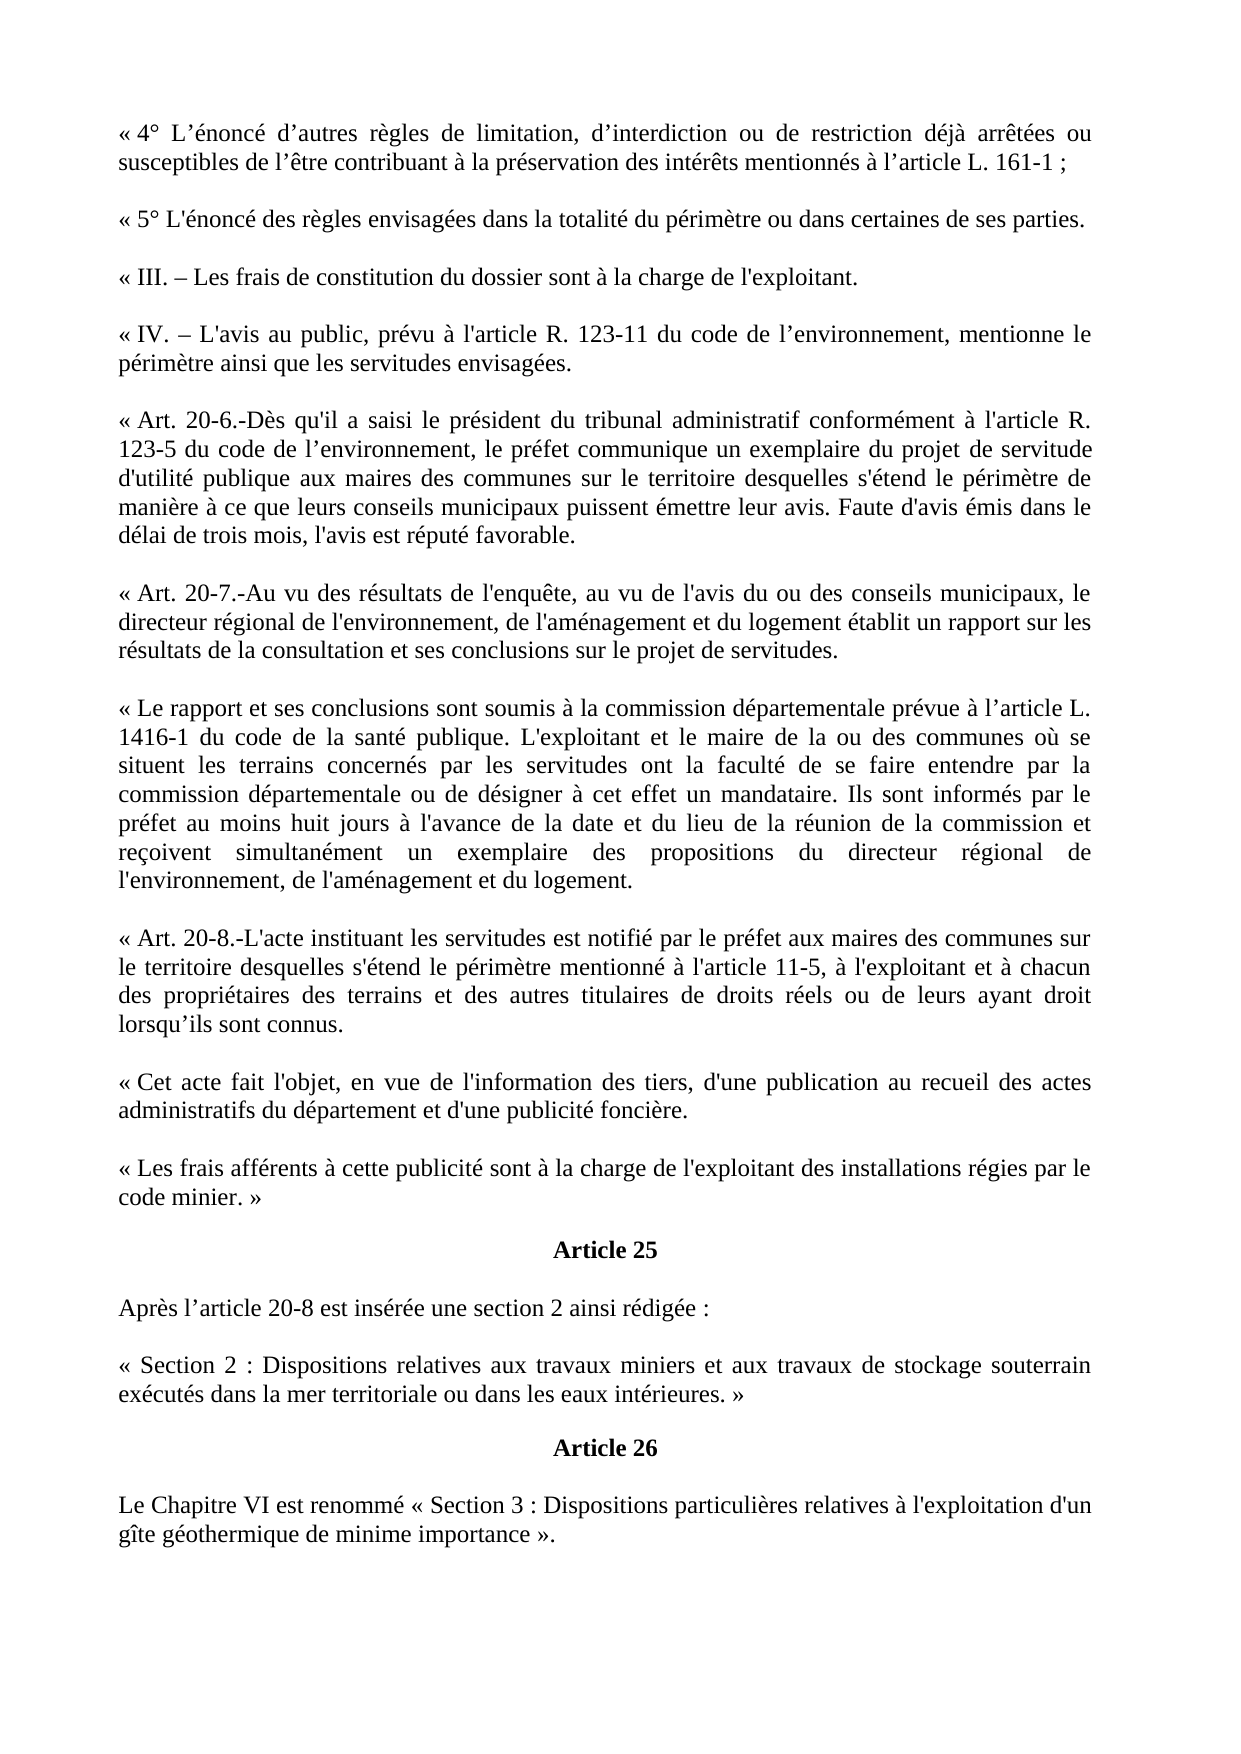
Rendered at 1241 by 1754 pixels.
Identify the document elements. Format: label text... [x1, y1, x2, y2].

text « III. – Les frais de constitution du dossier sont à la charge de l'exploitant. [118, 262, 1092, 291]
text « Art. 20-7.-Au vu des résultats de l'enquête, au vu de l'avis du ou des conseils municipaux, le directeur régional de l'environnement, de l'aménagement et du logement établit un rapport sur les résultats de la consultation et ses conclusions sur le projet de servitudes. [118, 578, 1092, 664]
text « Les frais afférents à cette publicité sont à la charge de l'exploitant des installations régies par le code minier. » [118, 1153, 1092, 1211]
text « Le rapport et ses conclusions sont soumis à la commission départementale prévue à l’article L. 1416-1 du code de la santé publique. L'exploitant et le maire de la ou des communes où se situent les terrains concernés par les servitudes ont la faculté de se faire entendre par la commission départementale ou de désigner à cet effet un mandataire. Ils sont informés par le préfet au moins huit jours à l'avance de la date et du lieu de la réunion de la commission et reçoivent simultanément un exemplaire des propositions du directeur régional de l'environnement, de l'aménagement et du logement. [118, 693, 1092, 894]
text « Art. 20-6.-Dès qu'il a saisi le président du tribunal administratif conformément à l'article R. 123-5 du code de l’environnement, le préfet communique un exemplaire du projet de servitude d'utilité publique aux maires des communes sur le territoire desquelles s'étend le périmètre de manière à ce que leurs conseils municipaux puissent émettre leur avis. Faute d'avis émis dans le délai de trois mois, l'avis est réputé favorable. [118, 406, 1092, 549]
subtitle Article 26 [118, 1433, 1092, 1462]
text « IV. – L'avis au public, prévu à l'article R. 123-11 du code de l’environnement, mentionne le périmètre ainsi que les servitudes envisagées. [118, 319, 1092, 377]
subtitle Article 25 [118, 1236, 1092, 1264]
text « Cet acte fait l'objet, en vue de l'information des tiers, d'une publication au recueil des actes administratifs du département et d'une publicité foncière. [118, 1067, 1092, 1124]
text « Art. 20-8.-L'acte instituant les servitudes est notifié par le préfet aux maires des communes sur le territoire desquelles s'étend le périmètre mentionné à l'article 11-5, à l'exploitant et à chacun des propriétaires des terrains et des autres titulaires de droits réels ou de leurs ayant droit lorsqu’ils sont connus. [118, 923, 1092, 1038]
text « 5° L'énoncé des règles envisagées dans la totalité du périmètre ou dans certaines de ses parties. [118, 204, 1092, 233]
text Le Chapitre VI est renommé « Section 3 : Dispositions particulières relatives à l'exploitation d'un gîte géothermique de minime importance ». [118, 1491, 1092, 1548]
text « 4° L’énoncé d’autres règles de limitation, d’interdiction ou de restriction déjà arrêtées ou susceptibles de l’être contribuant à la préservation des intérêts mentionnés à l’article L. 161-1 ; [118, 118, 1092, 176]
text Après l’article 20-8 est insérée une section 2 ainsi rédigée : [118, 1293, 1092, 1322]
text « Section 2 : Dispositions relatives aux travaux miniers et aux travaux de stockage souterrain exécutés dans la mer territoriale ou dans les eaux intérieures. » [118, 1351, 1092, 1408]
